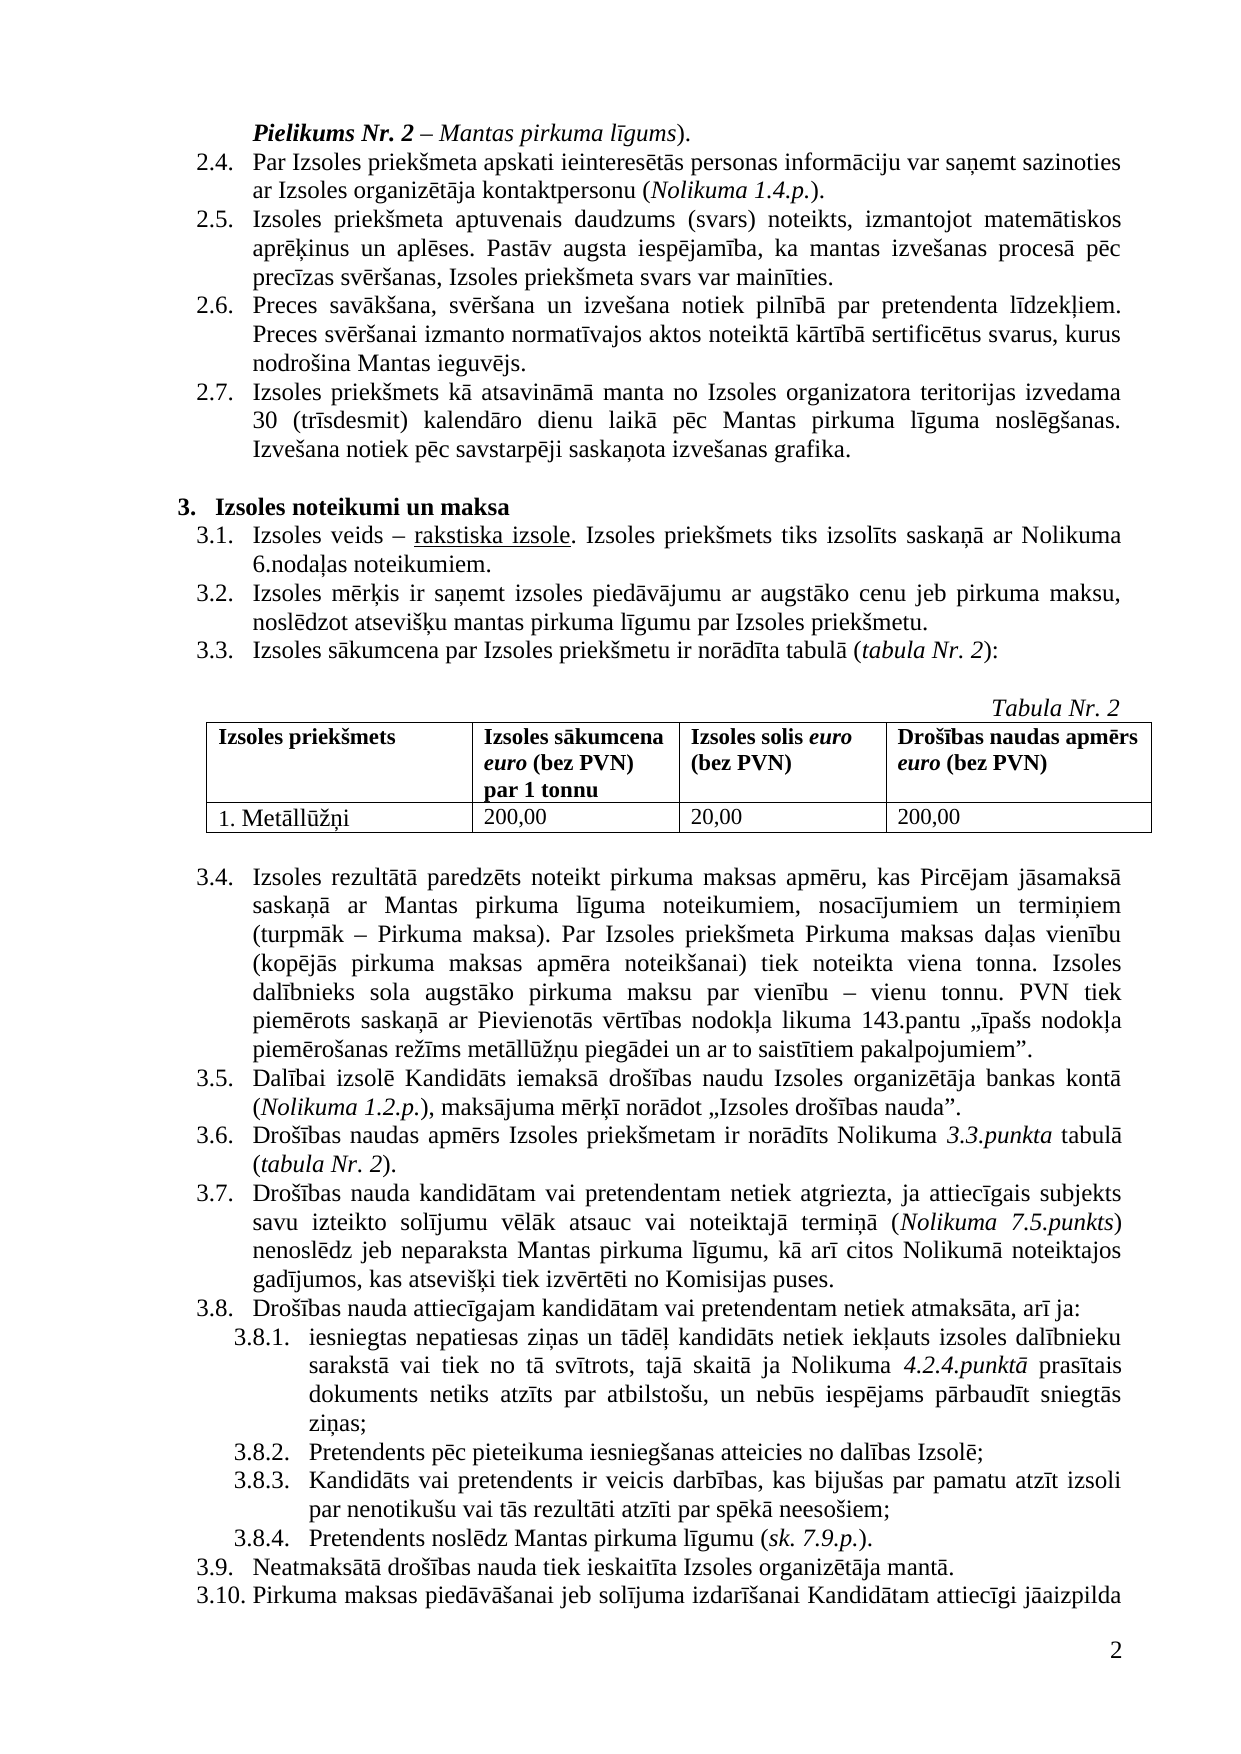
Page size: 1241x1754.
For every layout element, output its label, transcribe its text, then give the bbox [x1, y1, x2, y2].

list Kandidāts vai pretendents ir veicis darbības, kas bijušas par pamatu atzīt izsoli par nenotikušu vai tās rezultāti atzīti par spēkā neesošiem; [233, 1465, 1122, 1523]
list Pretendents pēc pieteikuma iesniegšanas atteicies no dalības Izsolē; [233, 1437, 1122, 1465]
list Neatmaksātā drošības nauda tiek ieskaitīta Izsoles organizētāja mantā. [196, 1552, 1122, 1580]
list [196, 118, 1122, 147]
list Par Izsoles priekšmeta apskati ieinteresētās personas informāciju var saņemt sazinoties ar Izsoles organizētāja kontaktpersonu (Nolikuma 1.4.p.). [196, 147, 1122, 204]
list Izsoles veids – rakstiska izsole. Izsoles priekšmets tiks izsolīts saskaņā ar Nolikuma 6.nodaļas noteikumiem. [196, 521, 1122, 578]
table_cell 200,00 [473, 803, 679, 832]
text Tabula Nr. 2 [252, 693, 1122, 722]
list Preces savākšana, svēršana un izvešana notiek pilnībā par pretendenta līdzekļiem. Preces svēršanai izmanto normatīvajos aktos noteiktā kārtībā sertificētus svarus, kurus nodrošina Mantas ieguvējs. [196, 291, 1122, 377]
table_header Izsoles sākumcena euro (bez PVN) par 1 tonnu [473, 723, 679, 802]
list Pretendents noslēdz Mantas pirkuma līgumu (sk. 7.9.p.). [233, 1523, 1122, 1552]
list Drošības nauda attiecīgajam kandidātam vai pretendentam netiek atmaksāta, arī ja: [196, 1293, 1122, 1322]
list Izsoles mērķis ir saņemt izsoles piedāvājumu ar augstāko cenu jeb pirkuma maksu, noslēdzot atsevišķu mantas pirkuma līgumu par Izsoles priekšmetu. [196, 578, 1122, 636]
list Drošības naudas apmērs Izsoles priekšmetam ir norādīts Nolikuma 3.3.punkta tabulā (tabula Nr. 2). [196, 1120, 1122, 1178]
table_header Drošības naudas apmērs euro (bez PVN) [887, 723, 1151, 802]
list Dalībai izsolē Kandidāts iemaksā drošības naudu Izsoles organizētāja bankas kontā (Nolikuma 1.2.p.), maksājuma mērķī norādot „Izsoles drošības nauda”. [196, 1063, 1122, 1120]
list Izsoles priekšmeta aptuvenais daudzums (svars) noteikts, izmantojot matemātiskos aprēķinus un aplēses. Pastāv augsta iespējamība, ka mantas izvešanas procesā pēc precīzas svēršanas, Izsoles priekšmeta svars var mainīties. [196, 204, 1122, 291]
table_cell 20,00 [680, 803, 886, 832]
list Izsoles rezultātā paredzēts noteikt pirkuma maksas apmēru, kas Pircējam jāsamaksā saskaņā ar Mantas pirkuma līguma noteikumiem, nosacījumiem un termiņiem (turpmāk – Pirkuma maksa). Par Izsoles priekšmeta Pirkuma maksas daļas vienību (kopējās pirkuma maksas apmēra noteikšanai) tiek noteikta viena tonna. Izsoles dalībnieks sola augstāko pirkuma maksu par vienību – vienu tonnu. PVN tiek piemērots saskaņā ar Pievienotās vērtības nodokļa likuma 143.pantu „īpašs nodokļa piemērošanas režīms metāllūžņu piegādei un ar to saistītiem pakalpojumiem”. [196, 862, 1122, 1063]
list iesniegtas nepatiesas ziņas un tādēļ kandidāts netiek iekļauts izsoles dalībnieku sarakstā vai tiek no tā svītrots, tajā skaitā ja Nolikuma 4.2.4.punktā prasītais dokuments netiks atzīts par atbilstošu, un nebūs iespējams pārbaudīt sniegtās ziņas; [233, 1322, 1122, 1437]
table_cell 200,00 [887, 803, 1151, 832]
list Izsoles noteikumi un maksa [177, 492, 1122, 521]
table_header Izsoles solis euro (bez PVN) [680, 723, 886, 802]
table_header Izsoles priekšmets [207, 723, 472, 802]
list Izsoles sākumcena par Izsoles priekšmetu ir norādīta tabulā (tabula Nr. 2): [196, 636, 1122, 664]
list Izsoles priekšmets kā atsavināmā manta no Izsoles organizatora teritorijas izvedama 30 (trīsdesmit) kalendāro dienu laikā pēc Mantas pirkuma līguma noslēgšanas. Izvešana notiek pēc savstarpēji saskaņota izvešanas grafika. [196, 377, 1122, 463]
table_cell 1. Metāllūžņi [207, 803, 472, 832]
list Drošības nauda kandidātam vai pretendentam netiek atgriezta, ja attiecīgais subjekts savu izteikto solījumu vēlāk atsauc vai noteiktajā termiņā (Nolikuma 7.5.punkts) nenoslēdz jeb neparaksta Mantas pirkuma līgumu, kā arī citos Nolikumā noteiktajos gadījumos, kas atsevišķi tiek izvērtēti no Komisijas puses. [196, 1178, 1122, 1293]
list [196, 1580, 1122, 1609]
